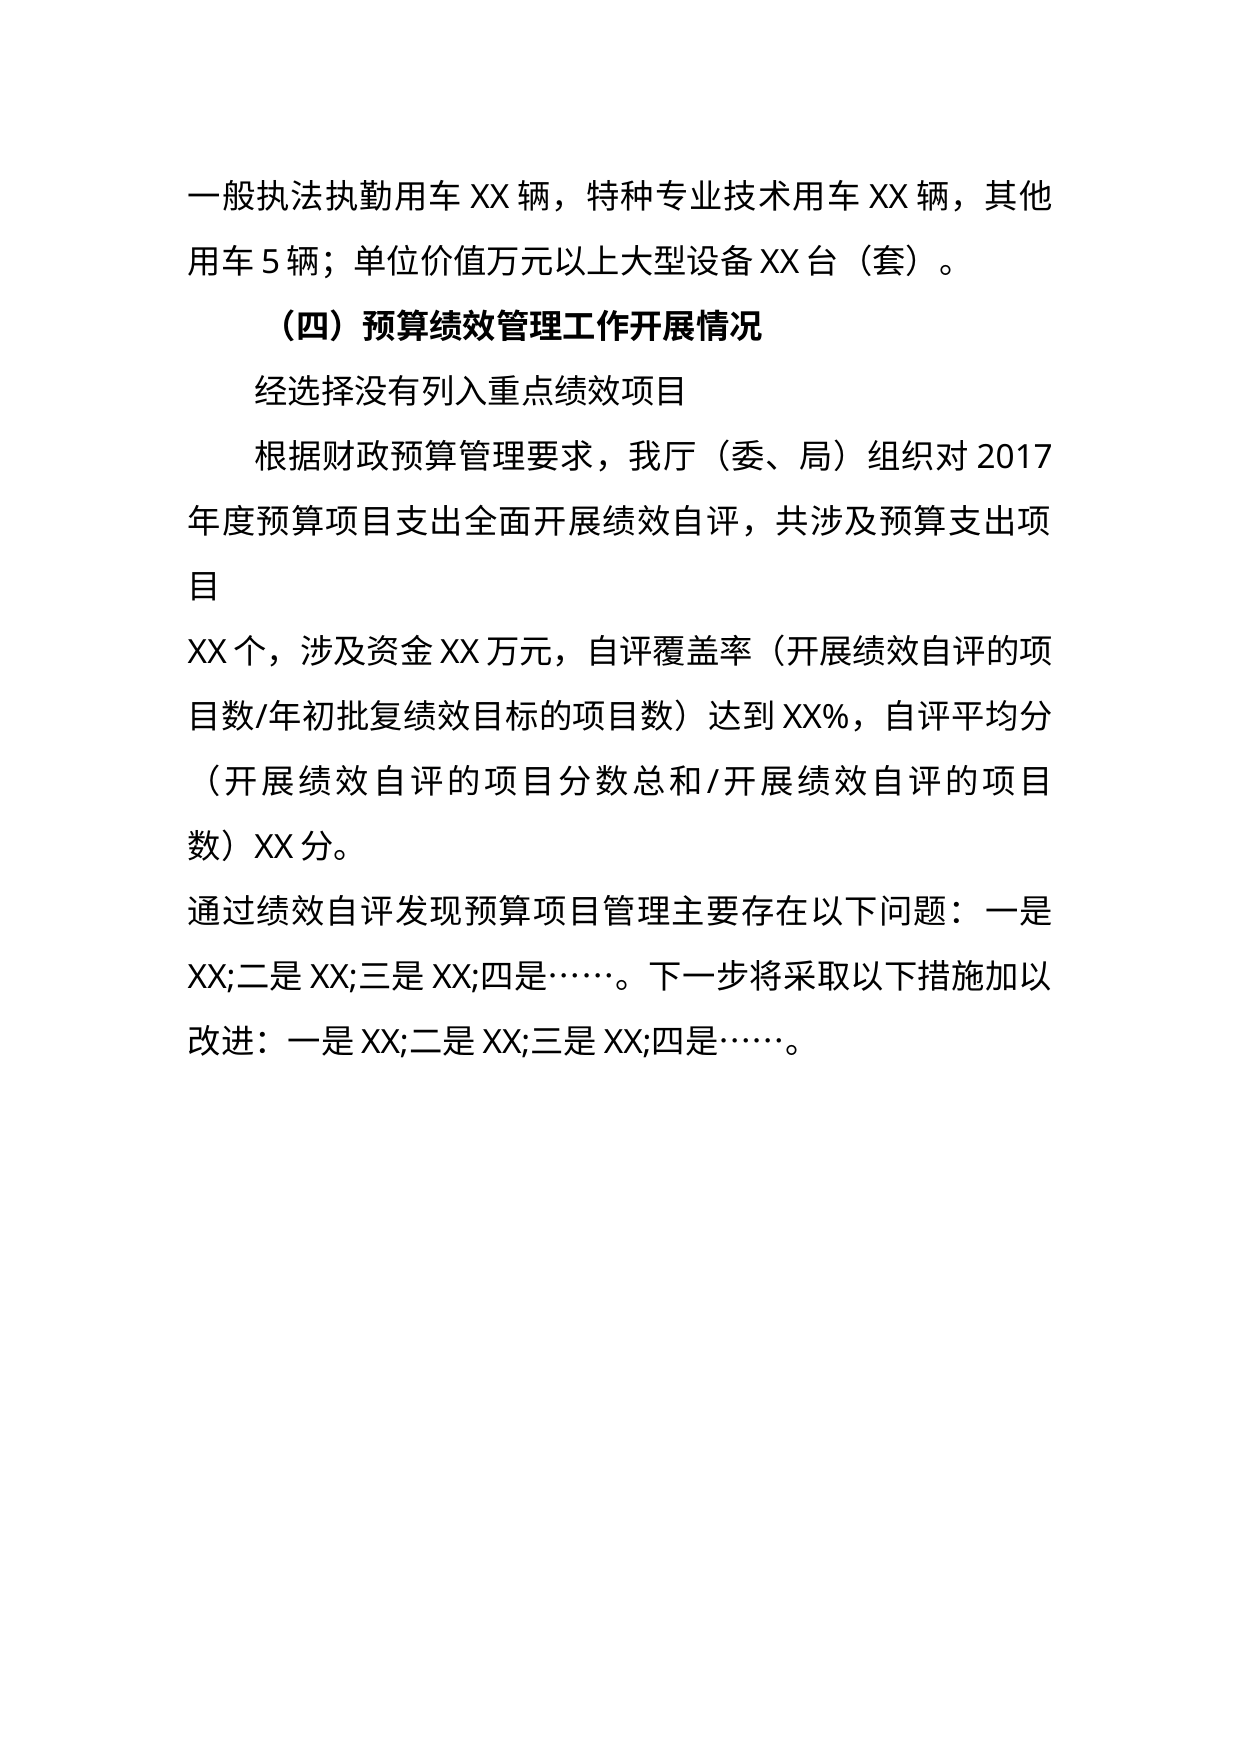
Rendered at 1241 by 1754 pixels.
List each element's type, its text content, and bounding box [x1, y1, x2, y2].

text 根据财政预算管理要求，我厅（委、局）组织对2017年度预算项目支出全面开展绩效自评，共涉及预算支出项目 [187, 422, 1053, 617]
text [187, 162, 1053, 292]
text XX个，涉及资金XX万元，自评覆盖率（开展绩效自评的项目数/年初批复绩效目标的项目数）达到XX%，自评平均分（开展绩效自评的项目分数总和/开展绩效自评的项目数）XX分。 [187, 617, 1053, 877]
text 通过绩效自评发现预算项目管理主要存在以下问题：一是XX;二是XX;三是XX;四是……。下一步将采取以下措施加以改进：一是XX;二是XX;三是XX;四是……。 [187, 877, 1053, 1072]
text 经选择没有列入重点绩效项目 [187, 357, 1053, 422]
text （四）预算绩效管理工作开展情况 [187, 292, 1053, 357]
